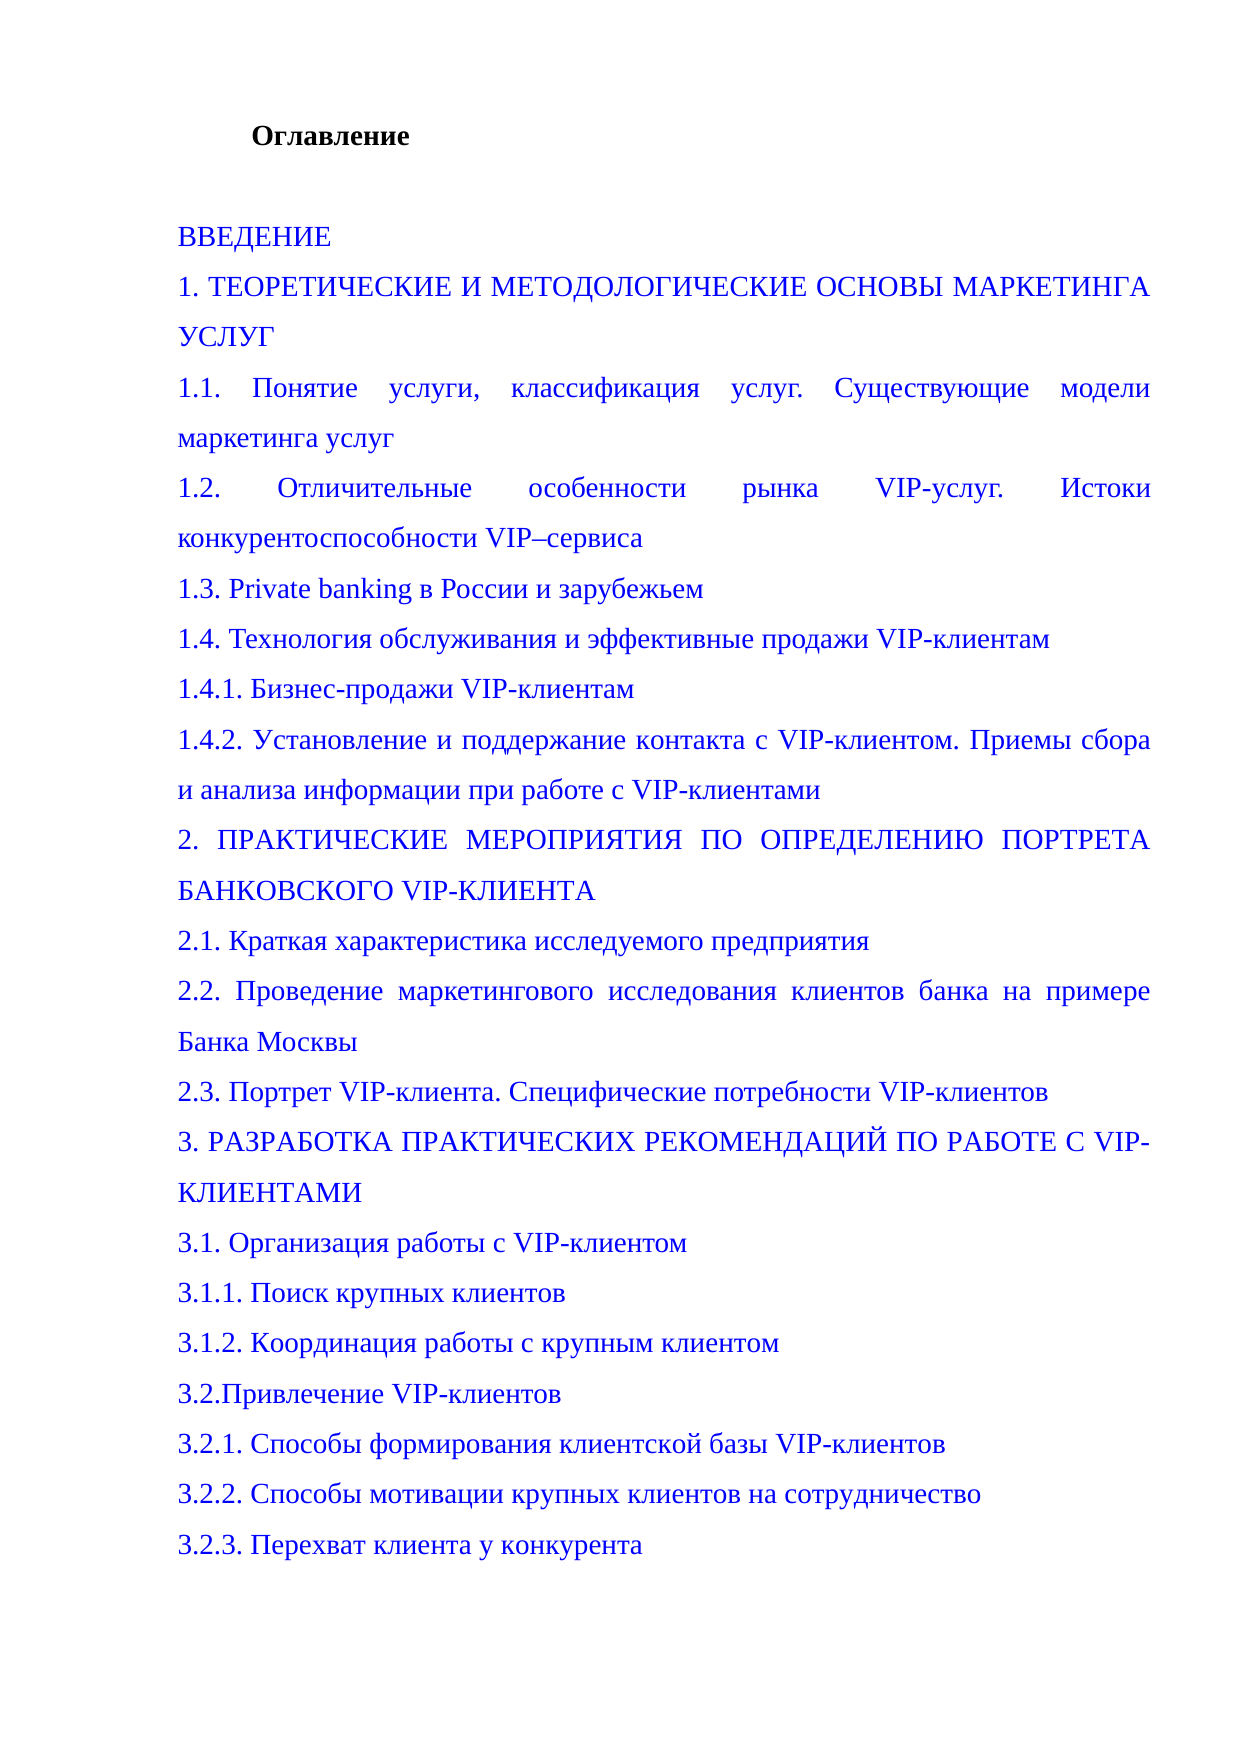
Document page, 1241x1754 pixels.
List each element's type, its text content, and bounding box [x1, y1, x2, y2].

text 3.1.2. Координация работы с крупным клиентом 78 [177, 1326, 1152, 1359]
text 3.2.2. Способы мотивации крупных клиентов на сотрудничество 86 [177, 1477, 1152, 1510]
text 1.4.2. Установление и поддержание контакта с VIP-клиентом. Приемы сбора и анализа информации при работе с VIP-клиентами 33 [177, 722, 1152, 806]
text 3.1.1. Поиск крупных клиентов 75 [177, 1275, 1152, 1309]
text 3.2.1. Способы формирования клиентской базы VIP-клиентов 81 [177, 1426, 1152, 1460]
text 2. ПРАКТИЧЕСКИЕ МЕРОПРИЯТИЯ ПО ОПРЕДЕЛЕНИЮ ПОРТРЕТА БАНКОВСКОГО VIP-КЛИЕНТА 38 [177, 822, 1152, 906]
text Оглавление [177, 118, 1152, 152]
text ВВЕДЕНИЕ 3 [177, 219, 1152, 252]
text 2.3. Портрет VIP-клиента. Специфические потребности VIP-клиентов 66 [177, 1074, 1152, 1108]
text 1.4.1. Бизнес-продажи VIP-клиентам 30 [177, 672, 1152, 705]
text 1.2. Отличительные особенности рынка VIP-услуг. Истоки конкурентоспособности VIP–сервиса 16 [177, 470, 1152, 554]
text 2.1. Краткая характеристика исследуемого предприятия 38 [177, 923, 1152, 957]
text 1.4. Технология обслуживания и эффективные продажи VIP-клиентам 30 [177, 621, 1152, 655]
text 3.2.Привлечение VIP-клиентов 81 [177, 1376, 1152, 1409]
text 1. ТЕОРЕТИЧЕСКИЕ И МЕТОДОЛОГИЧЕСКИЕ ОСНОВЫ МАРКЕТИНГА УСЛУГ 6 [177, 269, 1152, 353]
text 2.2. Проведение маркетингового исследования клиентов банка на примере Банка Москвы 58 [177, 973, 1152, 1057]
text 3. РАЗРАБОТКА ПРАКТИЧЕСКИХ РЕКОМЕНДАЦИЙ ПО РАБОТЕ С VIP-КЛИЕНТАМИ 75 [177, 1124, 1152, 1208]
text 3.1. Организация работы с VIP-клиентом 75 [177, 1225, 1152, 1258]
text 3.2.3. Перехват клиента у конкурента 88 [177, 1527, 1152, 1560]
text 1.3. Private banking в России и зарубежьем 17 [177, 571, 1152, 604]
text 1.1. Понятие услуги, классификация услуг. Существующие модели маркетинга услуг 6 [177, 370, 1152, 453]
